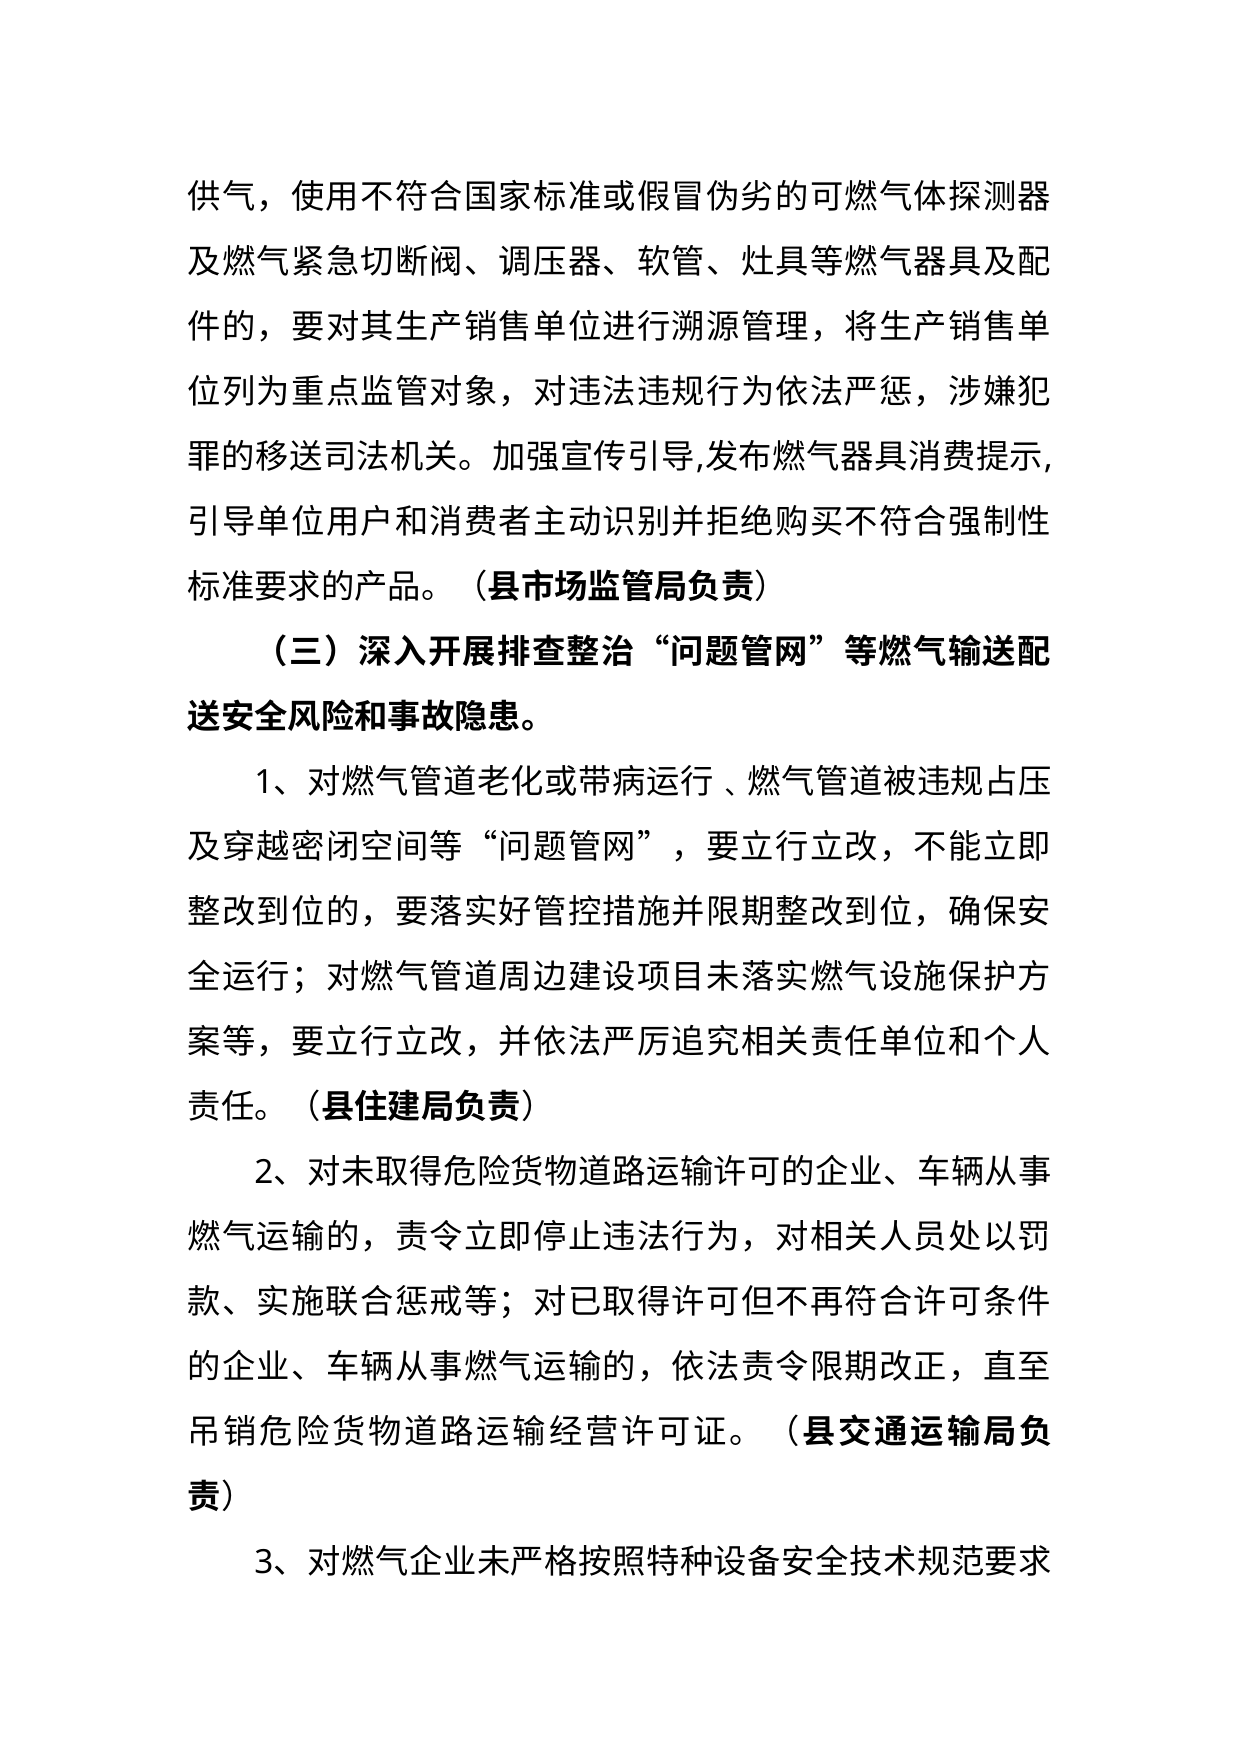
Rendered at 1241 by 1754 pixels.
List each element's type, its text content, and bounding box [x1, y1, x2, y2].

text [187, 1527, 1053, 1592]
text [187, 162, 1053, 617]
text 2、对未取得危险货物道路运输许可的企业、车辆从事燃气运输的，责令立即停止违法行为，对相关人员处以罚款、实施联合惩戒等；对已取得许可但不再符合许可条件的企业、车辆从事燃气运输的，依法责令限期改正，直至吊销危险货物道路运输经营许可证。（县交通运输局负责） [187, 1137, 1053, 1527]
text 1、对燃气管道老化或带病运行﹑燃气管道被违规占压及穿越密闭空间等“问题管网”，要立行立改，不能立即整改到位的，要落实好管控措施并限期整改到位，确保安全运行；对燃气管道周边建设项目未落实燃气设施保护方案等，要立行立改，并依法严厉追究相关责任单位和个人责任。（县住建局负责） [187, 747, 1053, 1137]
text （三）深入开展排查整治“问题管网”等燃气输送配送安全风险和事故隐患。 [187, 617, 1053, 747]
